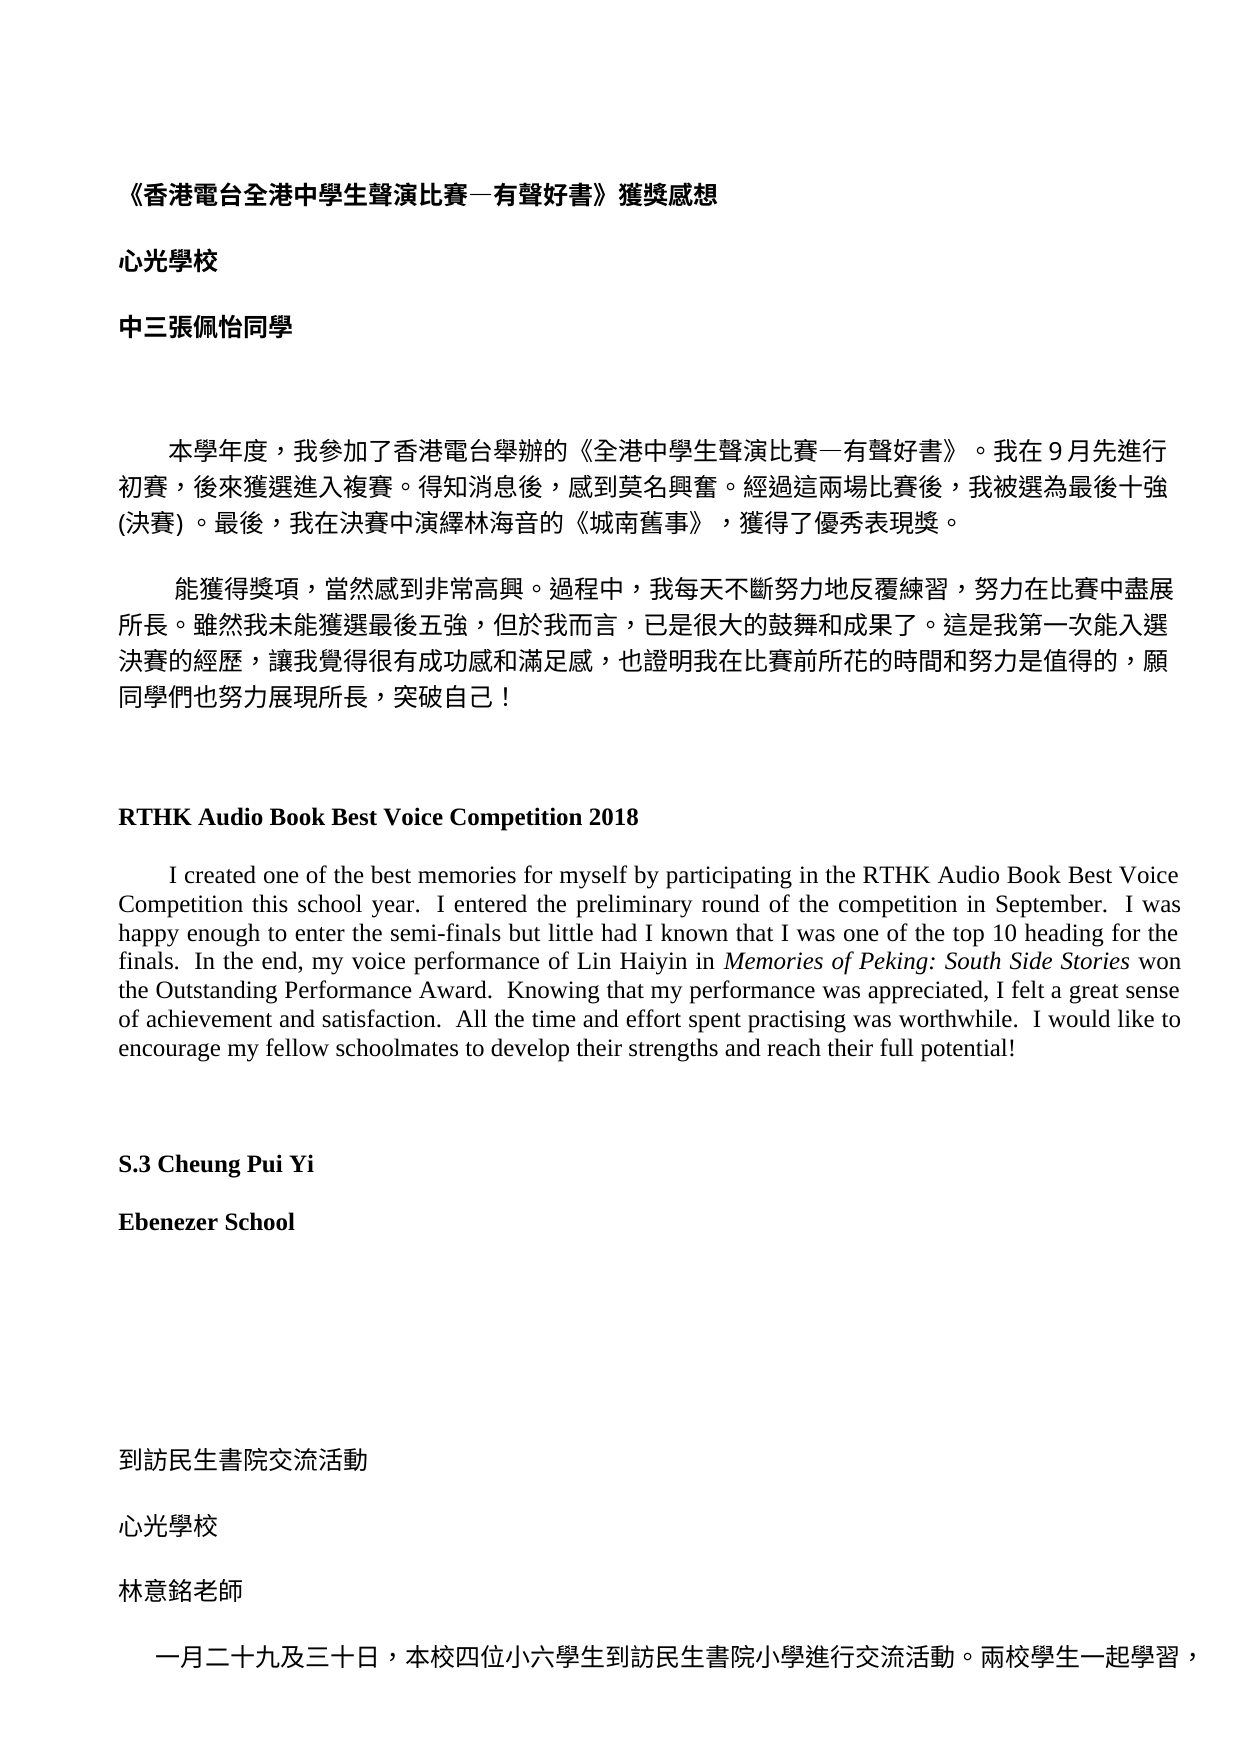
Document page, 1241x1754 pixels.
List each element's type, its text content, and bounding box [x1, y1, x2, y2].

text 《香港電台全港中學生聲演比賽—有聲好書》獲獎感想 [118, 176, 1181, 212]
text 能獲得獎項，當然感到非常高興。過程中，我每天不斷努力地反覆練習，努力在比賽中盡展所長。雖然我未能獲選最後五強，但於我而言，已是很大的鼓舞和成果了。這是我第一次能入選決賽的經歷，讓我覺得很有成功感和滿足感，也證明我在比賽前所花的時間和努力是值得的，願同學們也努力展現所長，突破自己！ [118, 569, 1181, 714]
text S.3 Cheung Pui Yi [118, 1149, 1181, 1178]
text 心光學校 [118, 1506, 1181, 1542]
text Ebenezer School [118, 1207, 1181, 1236]
text 本學年度，我參加了香港電台舉辦的《全港中學生聲演比賽—有聲好書》。我在9月先進行初賽，後來獲選進入複賽。得知消息後，感到莫名興奮。經過這兩場比賽後，我被選為最後十強(決賽) 。最後，我在決賽中演繹林海音的《城南舊事》，獲得了優秀表現獎。 [118, 431, 1181, 540]
text I created one of the best memories for myself by participating in the RTHK Audio Book Best Voice Competition this school year. I entered the preliminary round of the competition in September. I was happy enough to enter the semi-finals but little had I known that I was one of the top 10 heading for the finals. In the end, my voice performance of Lin Haiyin in Memories of Peking: South Side Stories won the Outstanding Performance Award. Knowing that my performance was appreciated, I felt a great sense of achievement and satisfaction. All the time and effort spent practising was worthwhile. I would like to encourage my fellow schoolmates to develop their strengths and reach their full potential! [118, 860, 1181, 1061]
text RTHK Audio Book Best Voice Competition 2018 [118, 802, 1181, 831]
text 林意銘老師 [118, 1572, 1181, 1608]
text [118, 1637, 1181, 1674]
text 心光學校 [118, 241, 1181, 277]
text 到訪民生書院交流活動 [118, 1440, 1181, 1476]
text 中三張佩怡同學 [118, 307, 1181, 343]
